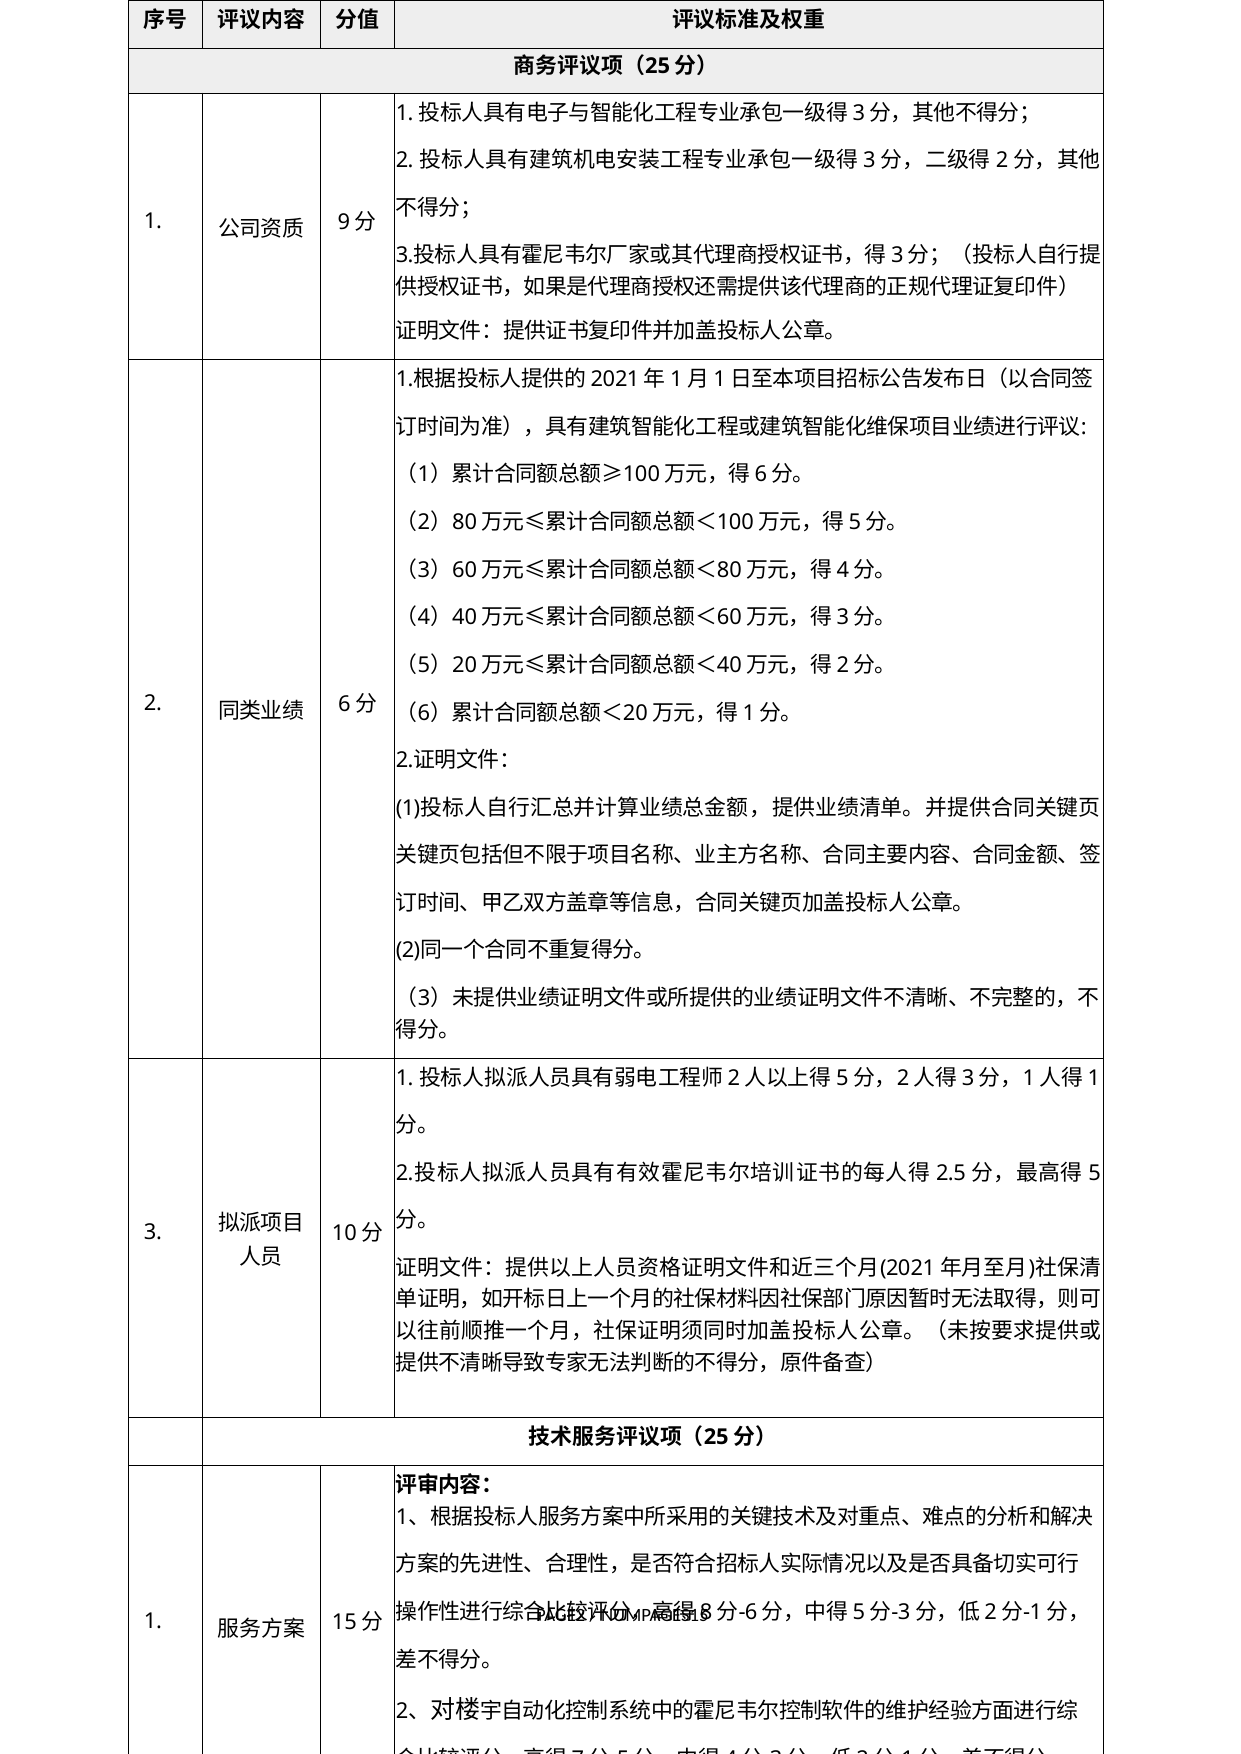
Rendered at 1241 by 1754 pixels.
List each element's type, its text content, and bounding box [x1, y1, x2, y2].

table_cell 公司资质 [203, 94, 320, 359]
table_cell [129, 360, 202, 1057]
table_header 评议标准及权重 [395, 1, 1103, 48]
table_header 评议内容 [203, 1, 320, 48]
table_cell 技术服务评议项（25分） [203, 1418, 1103, 1465]
table_cell [129, 94, 202, 359]
table_cell 拟派项目 人员 [203, 1059, 320, 1417]
table_cell 10分 [321, 1059, 394, 1417]
table_cell [129, 1466, 202, 1754]
table_cell 9分 [321, 94, 394, 359]
table_cell 6分 [321, 360, 394, 1057]
table_cell 服务方案 [203, 1466, 320, 1754]
table_cell 1. 投标人拟派人员具有弱电工程师2人以上得5分，2人得3分，1人得1分。 2.投标人拟派人员具有有效霍尼韦尔培训证书的每人得2.5分，最高得5分。 证明文件：提供以上人员资格证明文件和近三个月(2021年月至月)社保清单证明，如开标日上一个月的社保材料因社保部门原因暂时无法取得，则可以往前顺推一个月，社保证明须同时加盖投标人公章。（未按要求提供或提供不清晰导致专家无法判断的不得分，原件备查） [395, 1059, 1103, 1417]
table_cell 评审内容： 根据投标人服务方案中所采用的关键技术及对重点、难点的分析和解决方案的先进性、合理性，是否符合招标人实际情况以及是否具备切实可行操作性进行综合比较评分，高得8分-6分，中得5分-3分，低2分-1分，差不得分。 对楼宇自动化控制系统中的霍尼韦尔控制软件的维护经验方面进行综合比较评分，高得7分-5分，中得4分-3分，低2分-1分，差不得分。 [395, 1466, 1103, 1754]
table_cell 1. 投标人具有电子与智能化工程专业承包一级得3分，其他不得分； 2. 投标人具有建筑机电安装工程专业承包一级得3分，二级得2分，其他不得分； 3.投标人具有霍尼韦尔厂家或其代理商授权证书，得3分；（投标人自行提供授权证书，如果是代理商授权还需提供该代理商的正规代理证复印件） 证明文件：提供证书复印件并加盖投标人公章。 [395, 94, 1103, 359]
table_cell 商务评议项（25分） [129, 49, 1103, 93]
table_cell [129, 1418, 202, 1465]
table_cell [129, 1059, 202, 1417]
table_cell 同类业绩 [203, 360, 320, 1057]
table_cell 15分 [321, 1466, 394, 1754]
table_cell 1.根据投标人提供的2021年1月1日至本项目招标公告发布日（以合同签订时间为准），具有建筑智能化工程或建筑智能化维保项目业绩进行评议: （1）累计合同额总额≥100万元，得6分。 （2）80万元≤累计合同额总额＜100万元，得5分。 （3）60万元≤累计合同额总额＜80万元，得4分。 （4）40万元≤累计合同额总额＜60万元，得3分。 （5）20万元≤累计合同额总额＜40万元，得2分。 （6）累计合同额总额＜20万元，得1分。 2.证明文件： (1)投标人自行汇总并计算业绩总金额，提供业绩清单。并提供合同关键页关键页包括但不限于项目名称、业主方名称、合同主要内容、合同金额、签订时间、甲乙双方盖章等信息，合同关键页加盖投标人公章。 (2)同一个合同不重复得分。 （3）未提供业绩证明文件或所提供的业绩证明文件不清晰、不完整的，不得分。 [395, 360, 1103, 1057]
table_header 序号 [129, 1, 202, 48]
table_header 分值 [321, 1, 394, 48]
